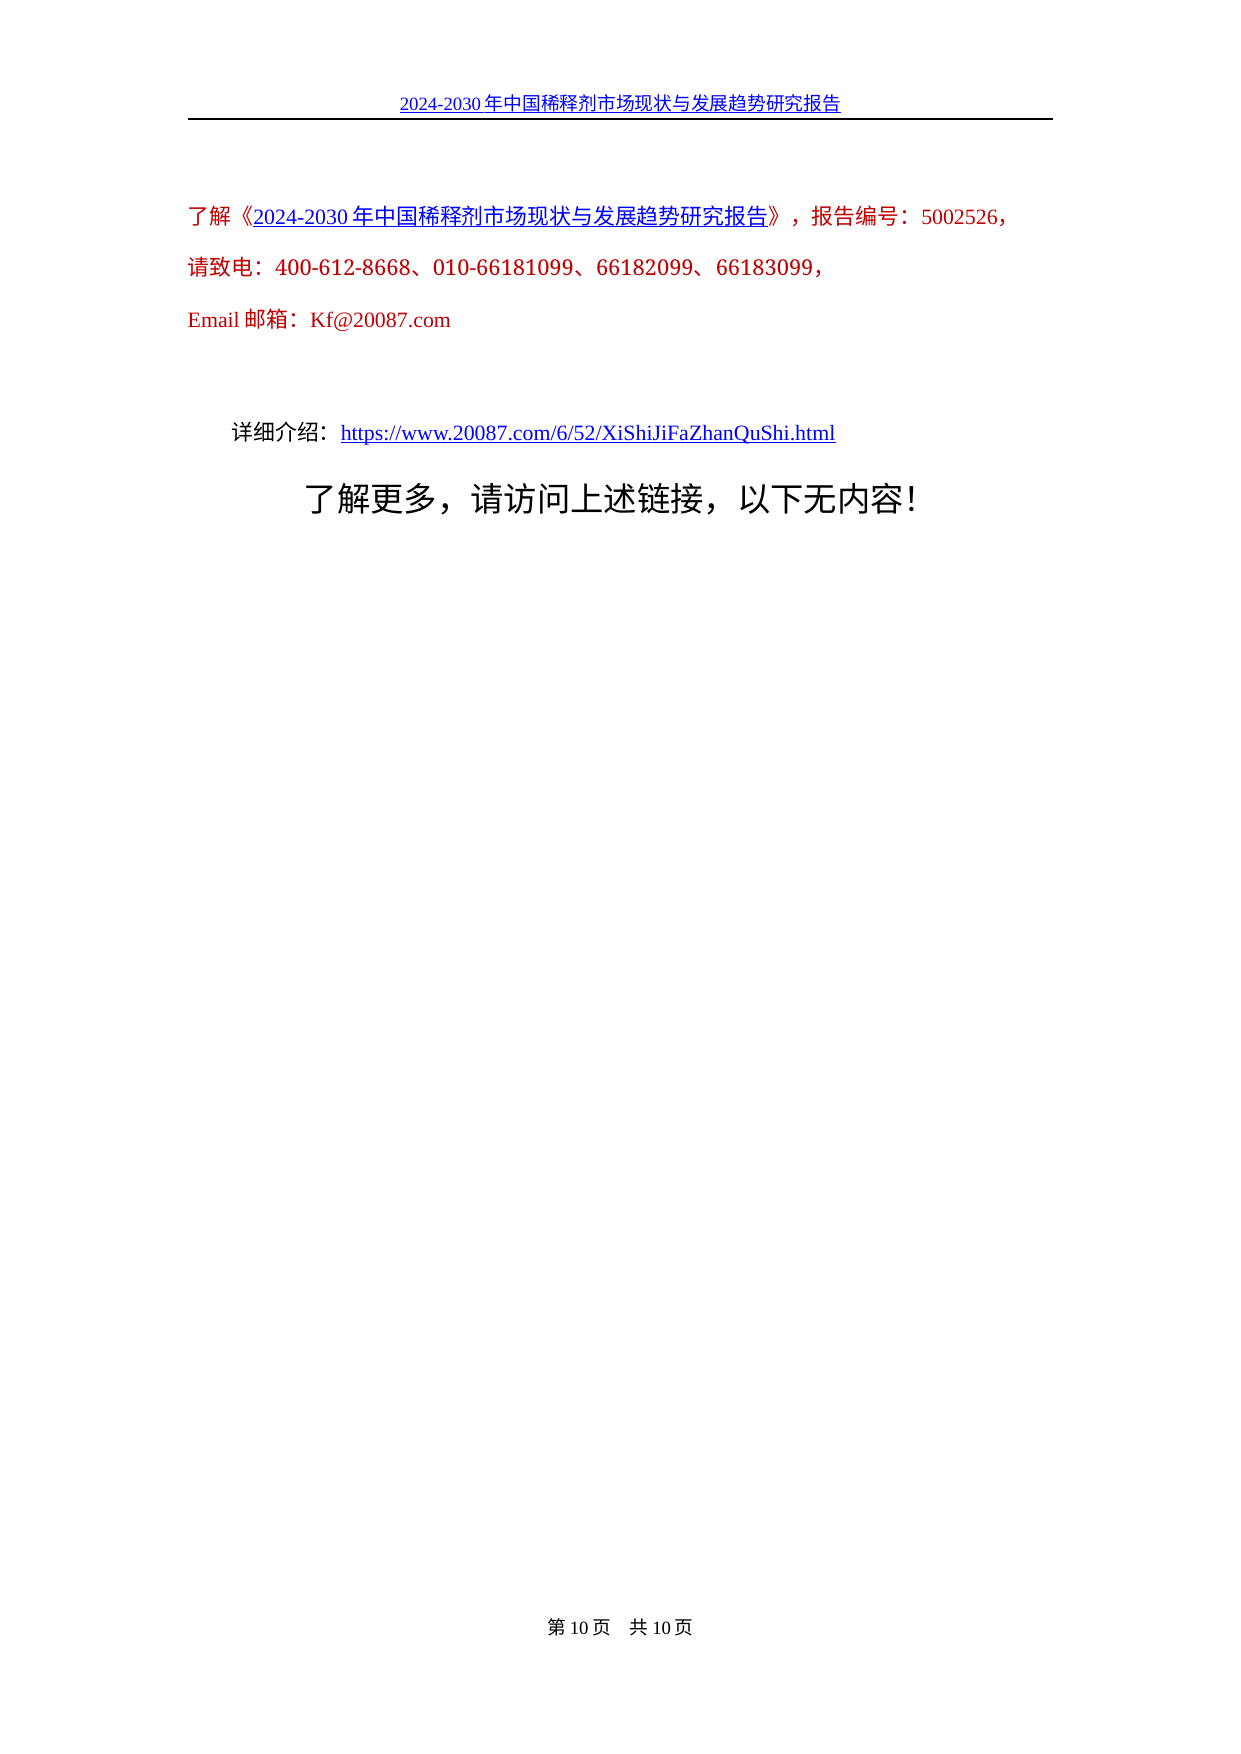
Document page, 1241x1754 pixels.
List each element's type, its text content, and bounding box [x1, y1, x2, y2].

text 请致电：400-612-8668、010-66181099、66182099、66183099， [187, 250, 1053, 283]
title 了解更多，请访问上述链接，以下无内容！ [187, 465, 1053, 530]
text 详细介绍：https://www.20087.com/6/52/XiShiJiFaZhanQuShi.html [187, 414, 1053, 447]
text 了解《2024-2030年中国稀释剂市场现状与发展趋势研究报告》，报告编号：5002526， [187, 198, 1053, 231]
text Email邮箱：Kf@20087.com [187, 302, 1053, 334]
